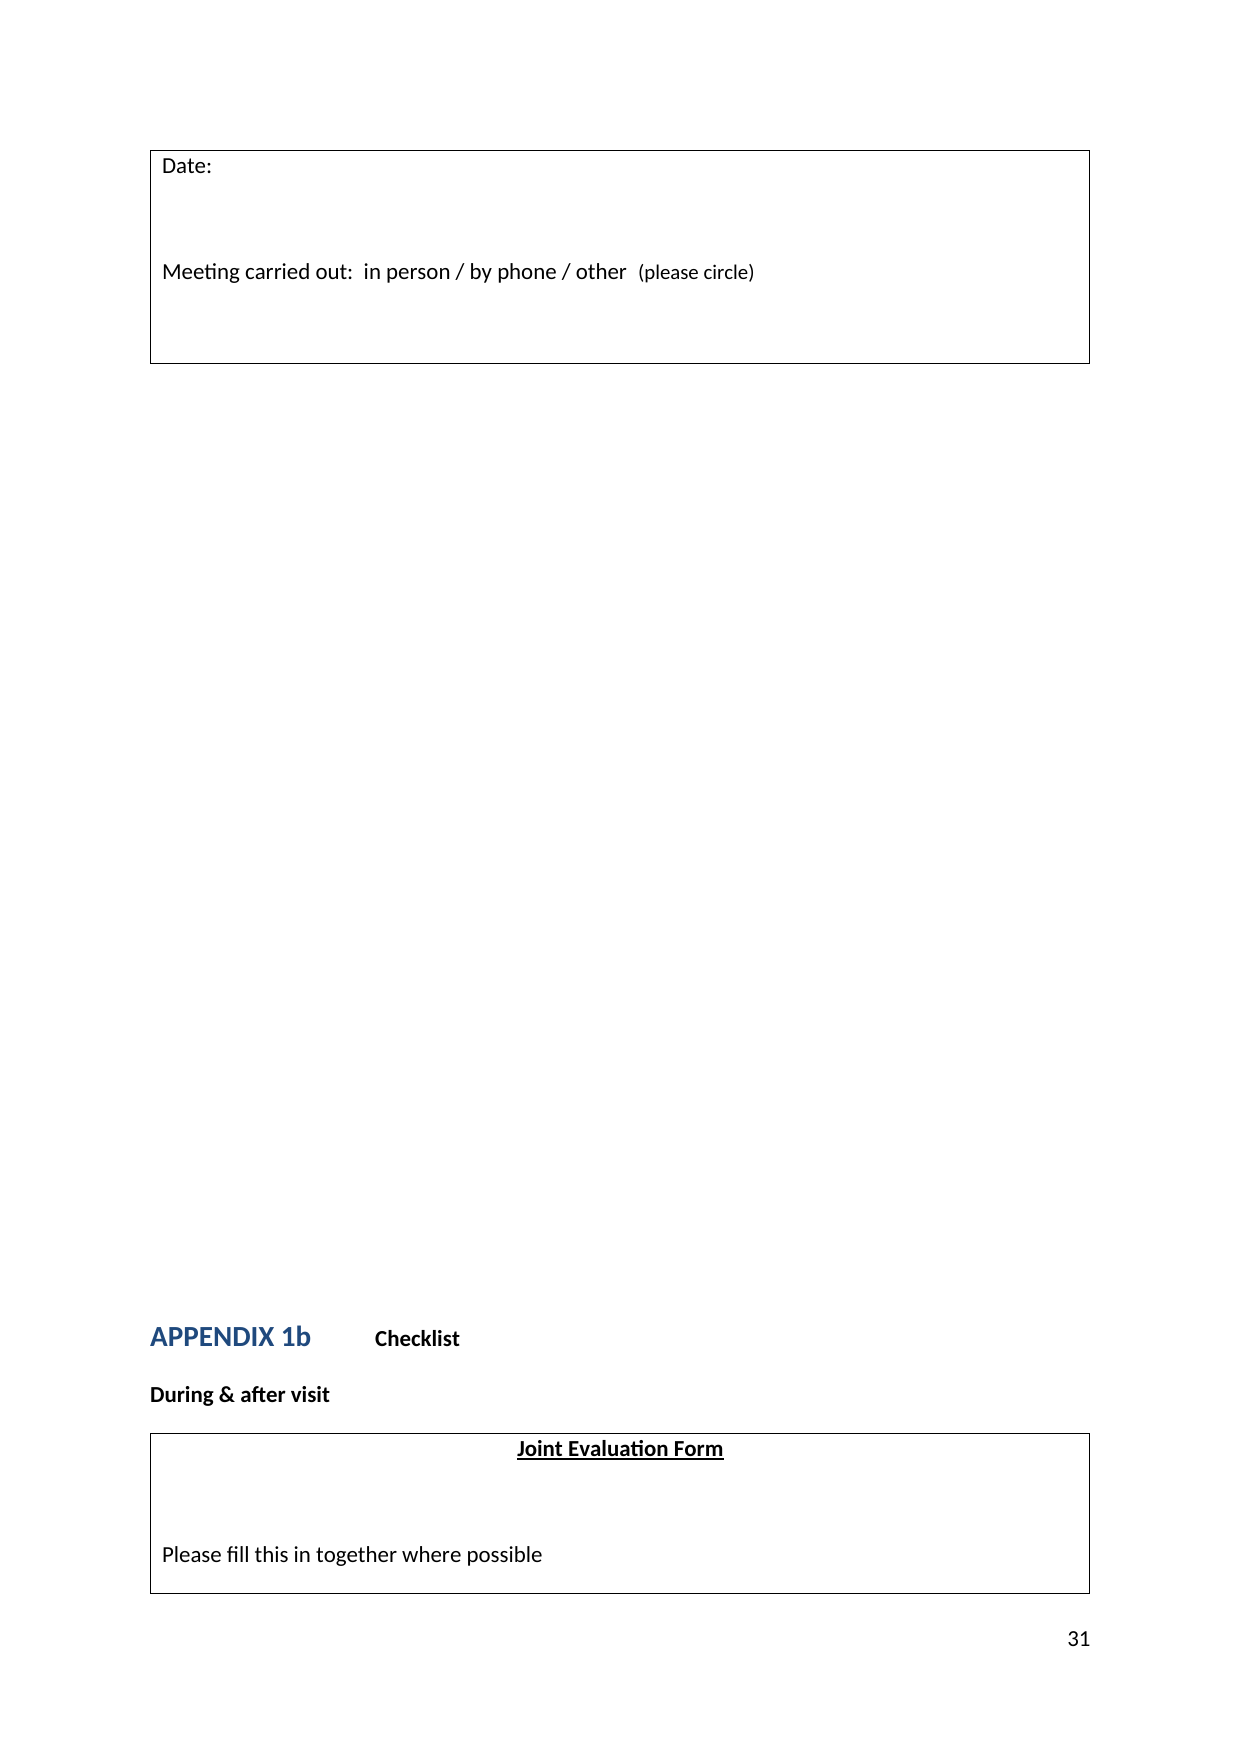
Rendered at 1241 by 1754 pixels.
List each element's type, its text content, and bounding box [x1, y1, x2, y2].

text APPENDIX 1b Checklist [150, 1318, 1090, 1354]
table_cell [151, 151, 1089, 363]
text During & after visit [150, 1380, 1090, 1408]
table_header Joint Evaluation Form Please fill this in together where possible [151, 1434, 1089, 1593]
